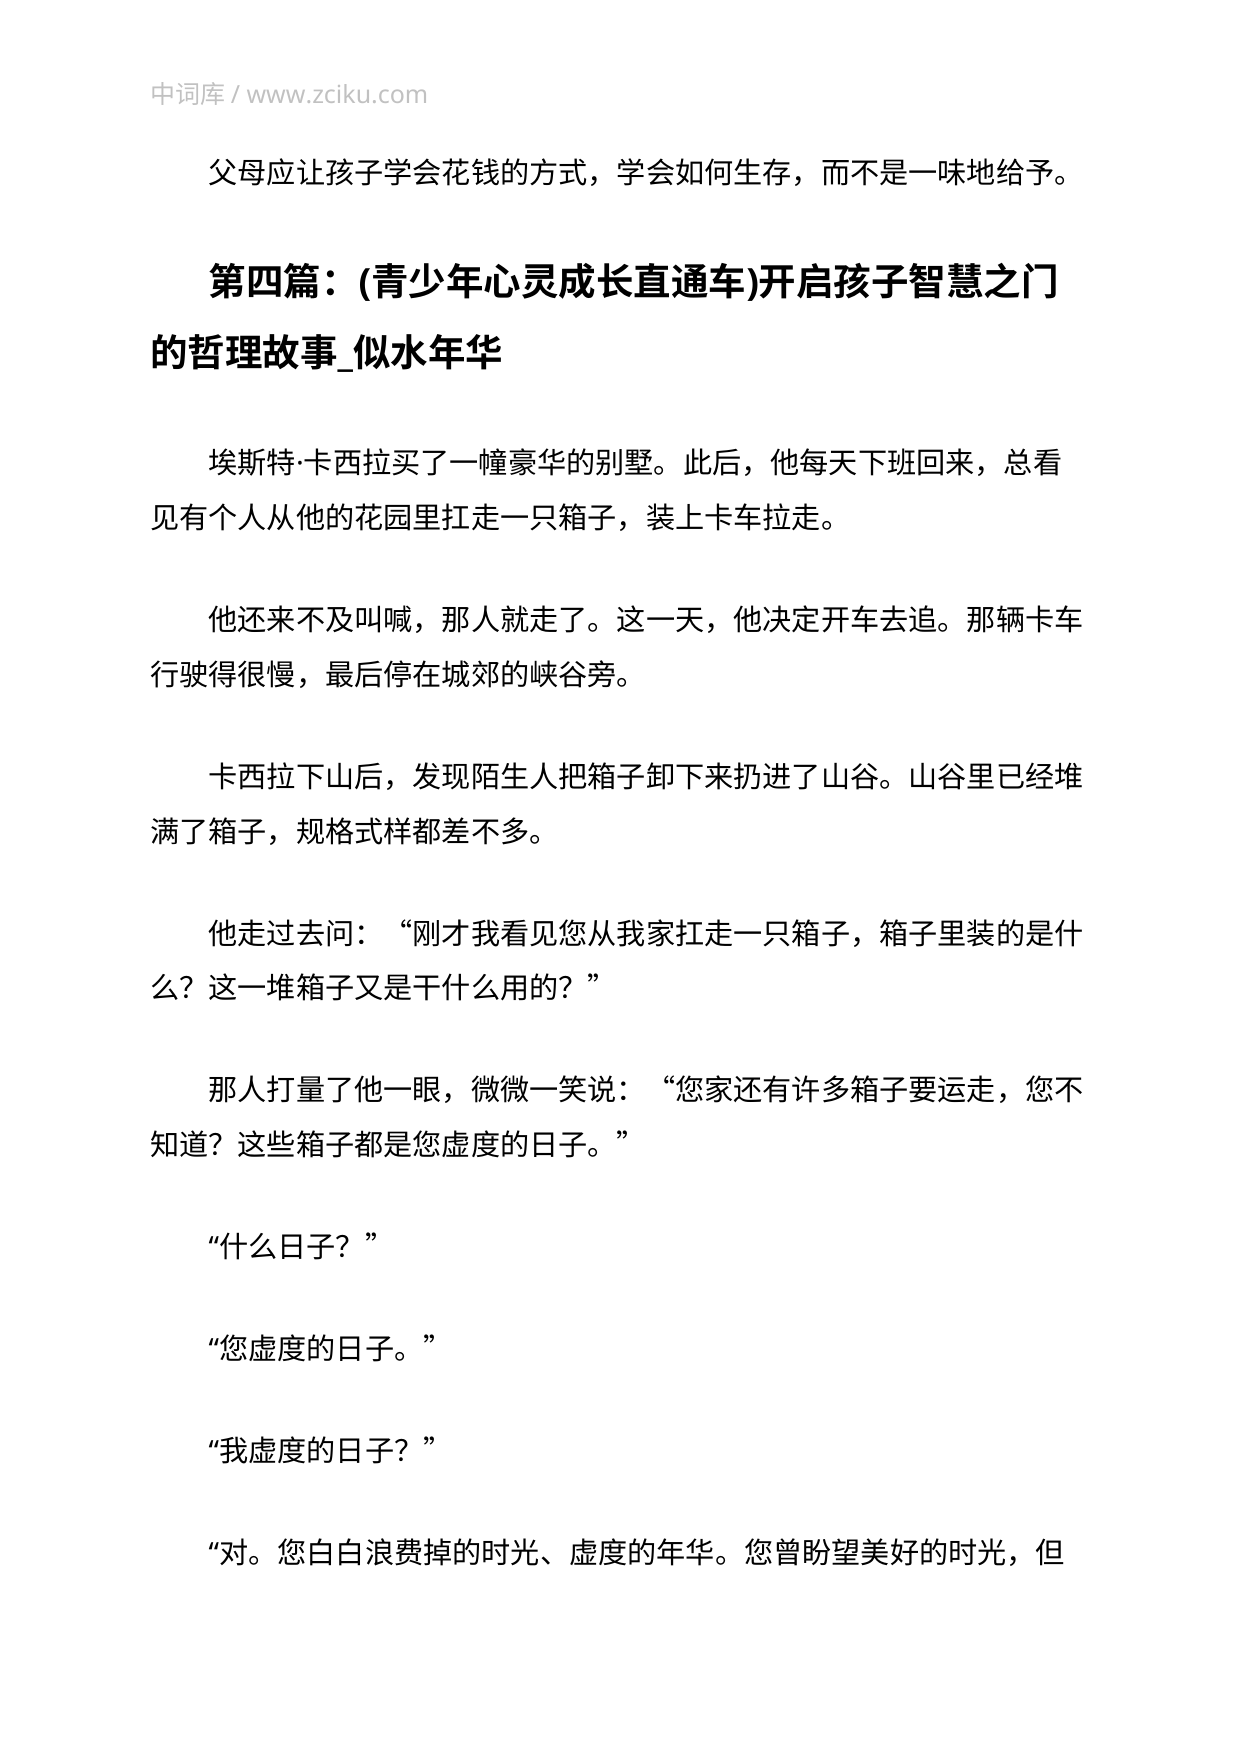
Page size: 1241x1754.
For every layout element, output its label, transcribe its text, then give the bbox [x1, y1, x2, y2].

text 他走过去问：“刚才我看见您从我家扛走一只箱子，箱子里装的是什么？这一堆箱子又是干什么用的？” [150, 910, 1090, 1007]
text “什么日子？” [150, 1223, 1090, 1266]
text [150, 1529, 1090, 1572]
text 埃斯特·卡西拉买了一幢豪华的别墅。此后，他每天下班回来，总看见有个人从他的花园里扛走一只箱子，装上卡车拉走。 [150, 440, 1090, 537]
text 那人打量了他一眼，微微一笑说：“您家还有许多箱子要运走，您不知道？这些箱子都是您虚度的日子。” [150, 1067, 1090, 1164]
text 卡西拉下山后，发现陌生人把箱子卸下来扔进了山谷。山谷里已经堆满了箱子，规格式样都差不多。 [150, 753, 1090, 851]
text “我虚度的日子？” [150, 1427, 1090, 1470]
text 他还来不及叫喊，那人就走了。这一天，他决定开车去追。那辆卡车行驶得很慢，最后停在城郊的峡谷旁。 [150, 597, 1090, 694]
text “您虚度的日子。” [150, 1326, 1090, 1368]
text 父母应让孩子学会花钱的方式，学会如何生存，而不是一味地给予。 [150, 150, 1090, 192]
text 第四篇：(青少年心灵成长直通车)开启孩子智慧之门的哲理故事_似水年华 [150, 252, 1090, 377]
